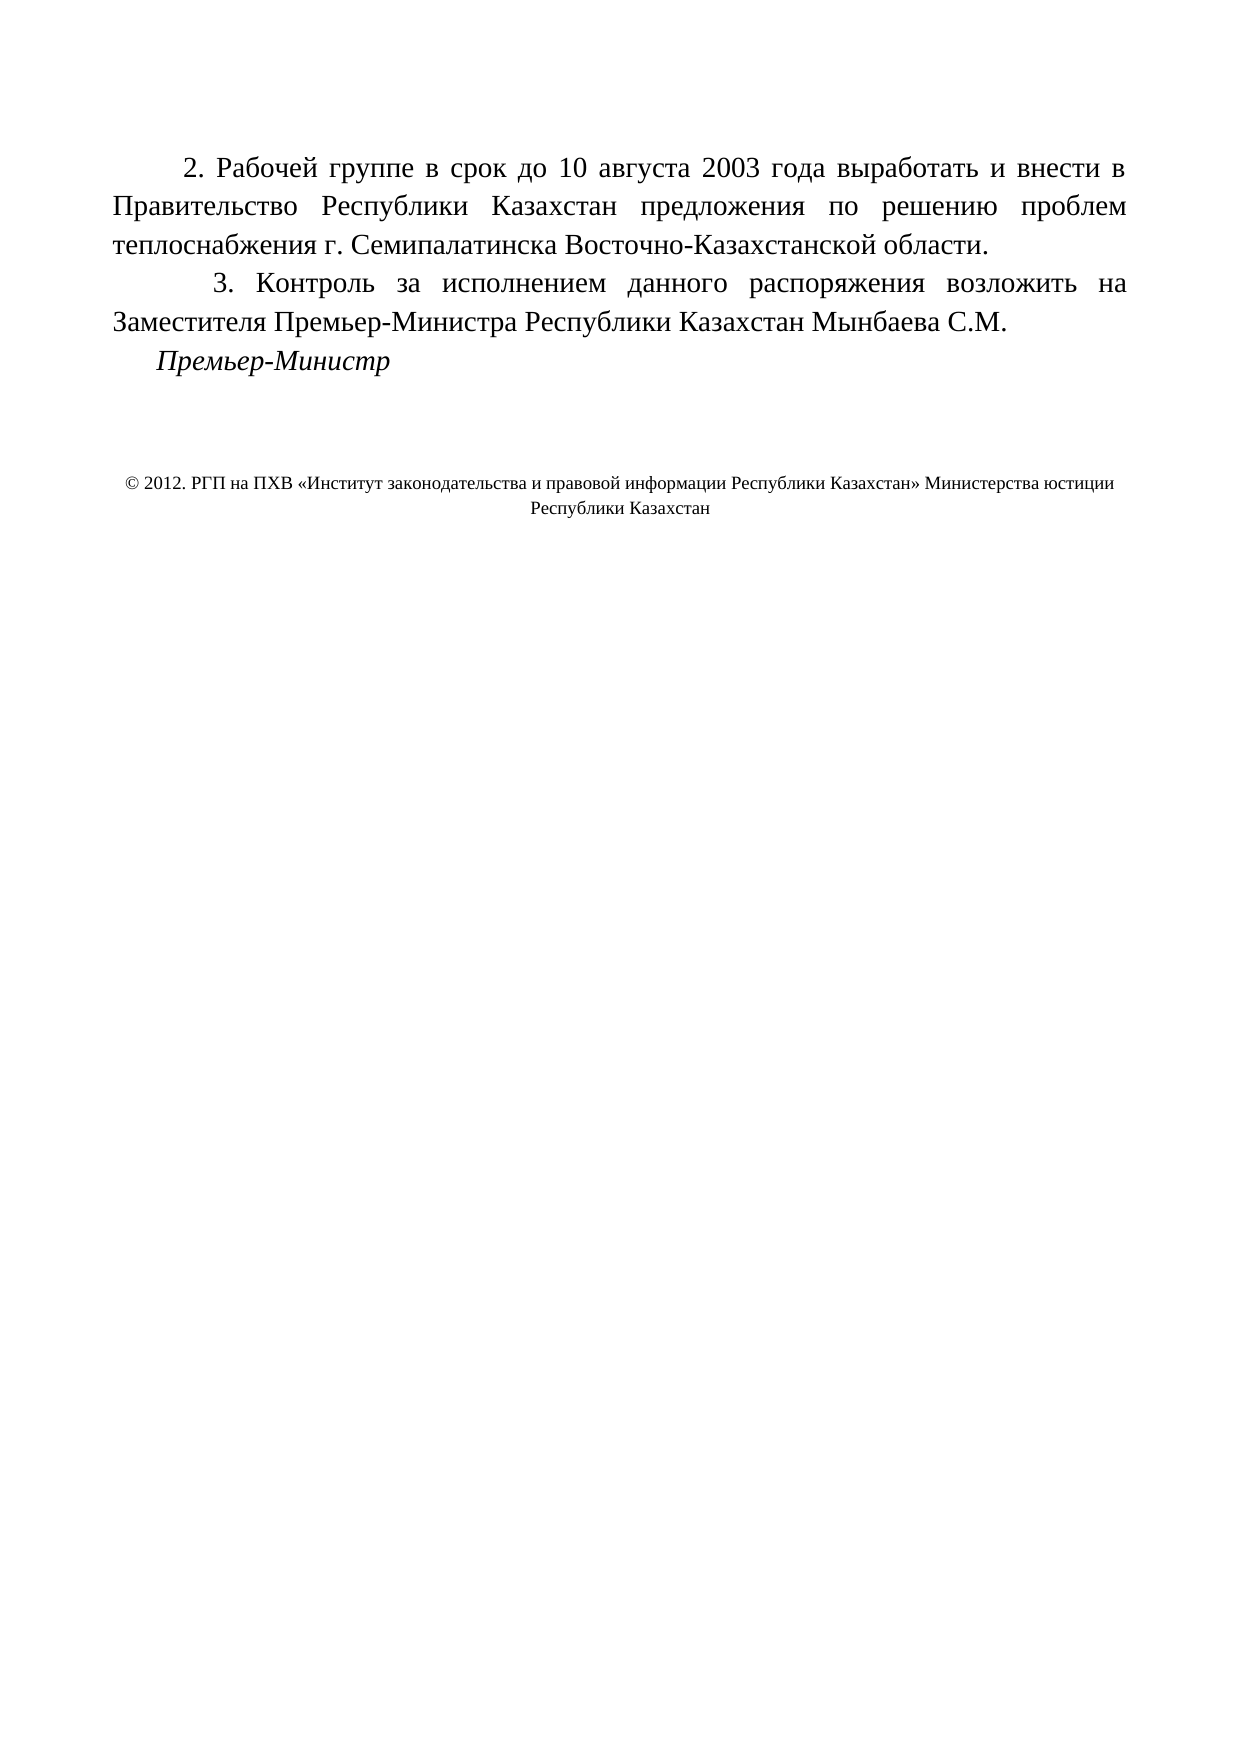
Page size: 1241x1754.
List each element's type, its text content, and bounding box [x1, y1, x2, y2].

text © 2012. РГП на ПХВ «Институт законодательства и правовой информации Республики Казахстан» Министерства юстиции Республики Казахстан [112, 472, 1128, 518]
text 3. Контроль за исполнением данного распоряжения возложить на Заместителя Премьер-Министра Республики Казахстан Мынбаева С.М. [112, 266, 1128, 338]
text 2. Рабочей группе в срок до 10 августа 2003 года выработать и внести в Правительство Республики Казахстан предложения по решению проблем теплоснабжения г. Семипалатинска Восточно-Казахстанской области. [112, 150, 1128, 261]
text Премьер-Министр [112, 343, 1128, 376]
